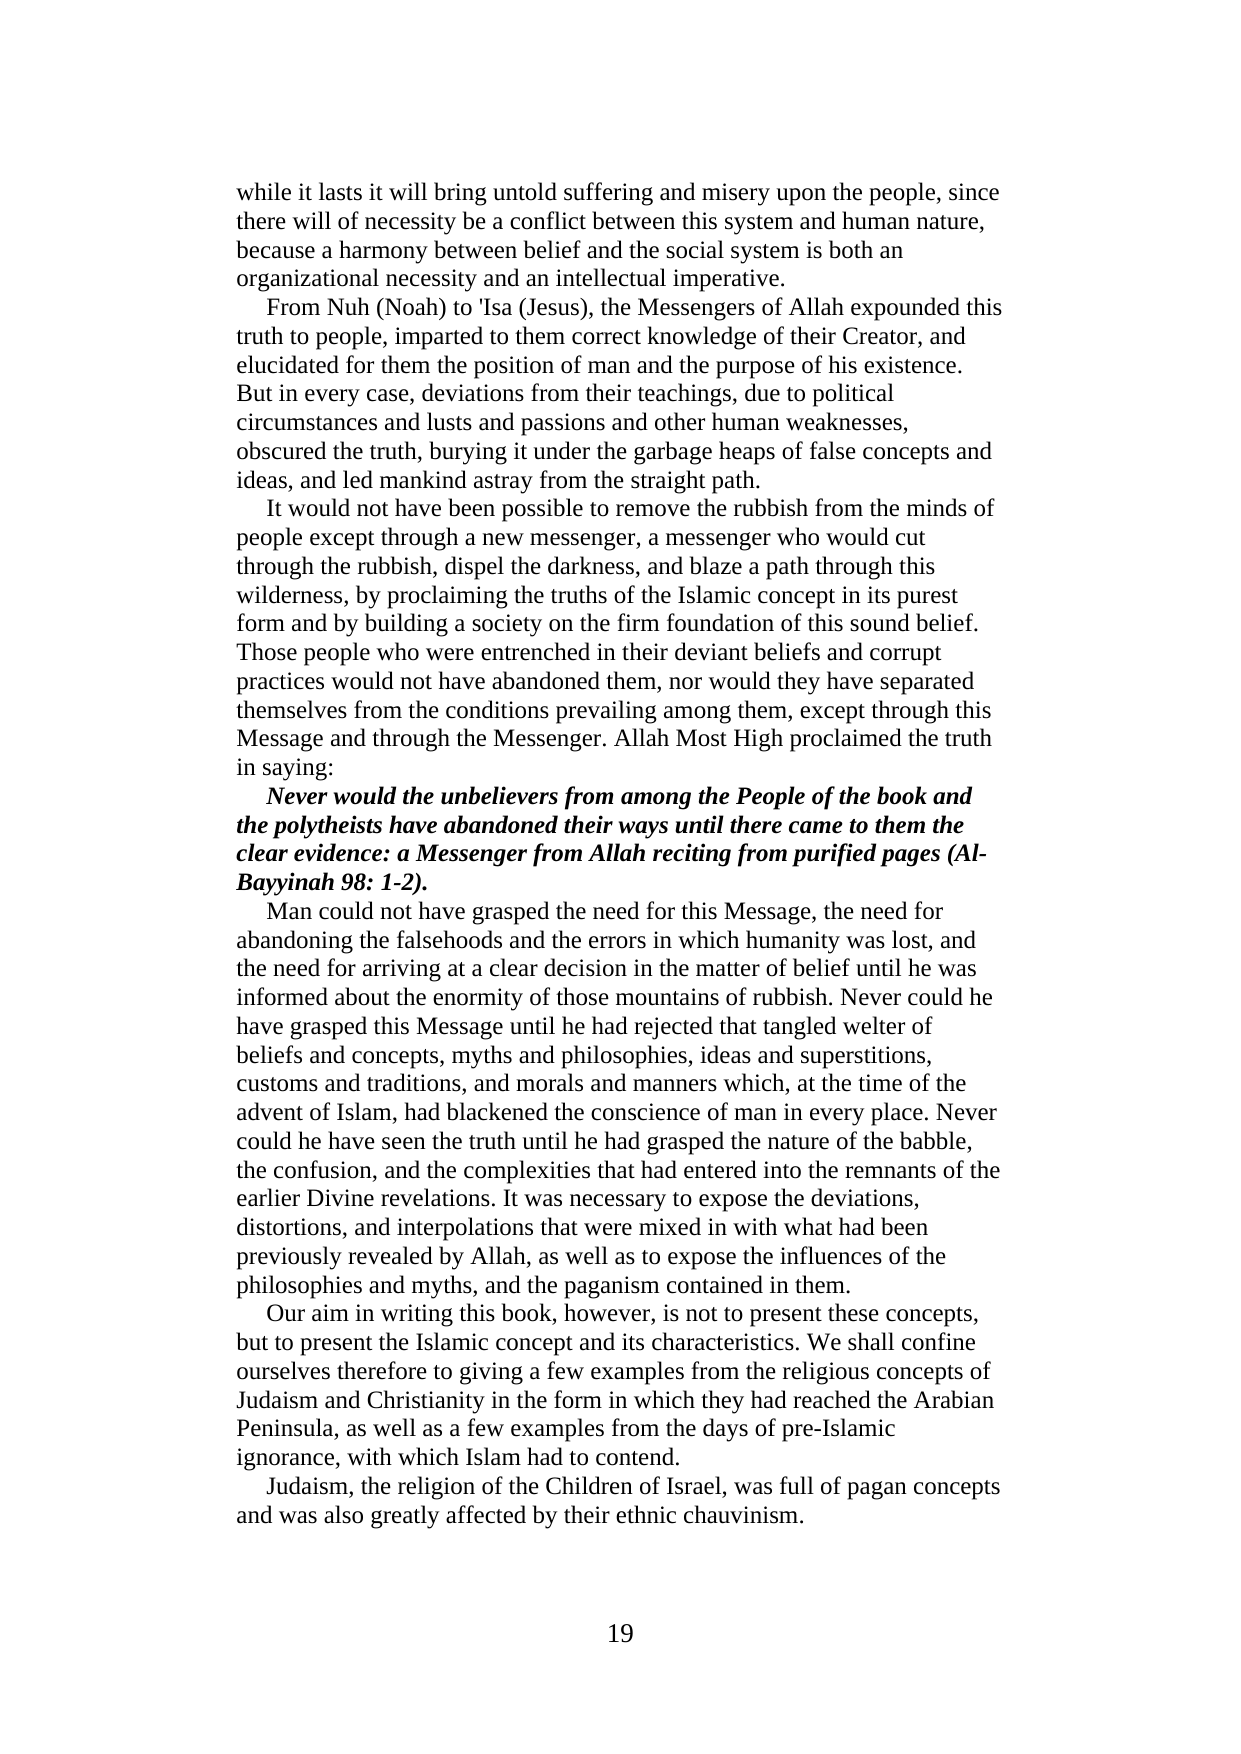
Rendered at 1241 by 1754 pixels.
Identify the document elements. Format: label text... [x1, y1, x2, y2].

text It would not have been possible to remove the rubbish from the minds of people except through a new messenger, a messenger who would cut through the rubbish, dispel the darkness, and blaze a path through this wilderness, by proclaiming the truths of the Islamic concept in its purest form and by building a society on the firm foundation of this sound belief. Those people who were entrenched in their deviant beliefs and corrupt practices would not have aban­doned them, nor would they have separated themselves from the conditions prevailing among them, except through this Message and through the Messenger. Allah Most High proclaimed the truth in saying: [236, 493, 1004, 781]
text Our aim in writing this book, however, is not to present these concepts, but to present the Islamic concept and its characteristics. We shall confine ourselves therefore to giving a few examples from the religious concepts of Judaism and Christianity in the form in which they had reached the Arabian Peninsula, as well as a few examples from the days of pre-Islamic ignorance, with which Islam had to contend. [236, 1298, 1004, 1471]
text Man could not have grasped the need for this Message, the need for abandoning the falsehoods and the errors in which humanity was lost, and the need for arriving at a clear decision in the matter of belief until he was informed about the enormity of those mountains of rubbish. Never could he have grasped this Message until he had rejected that tangled welter of beliefs and concepts, myths and philosophies, ideas and superstitions, customs and traditions, and morals and manners which, at the time of the advent of Islam, had blackened the con­science of man in every place. Never could he have seen the truth until he had grasped the nature of the babble, the confusion, and the complexities that had entered into the remnants of the earlier Divine revelations. It was necessary to expose the deviations, distortions, and interpolations that were mixed in with what had been previously revealed by Allah, as well as to expose the influences of the philosophies and myths, and the paganism contained in them. [236, 896, 1004, 1298]
text From Nuh (Noah) to 'Isa (Jesus), the Messengers of Allah expounded this truth to people, imparted to them correct knowledge of their Creator, and elucidated for them the position of man and the purpose of his existence. But in every case, deviations from their teachings, due to political circumstances and lusts and passions and other human weaknesses, obscured the truth, burying it under the garbage heaps of false concepts and ideas, and led mankind astray from the straight path. [236, 292, 1004, 493]
text Judaism, the religion of the Children of Israel, was full of pagan concepts and was also greatly affected by their ethnic chauvinism. [236, 1471, 1004, 1528]
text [236, 177, 1004, 292]
text Never would the unbelievers from among the People of the book and the polytheists have abandoned their ways until there came to them the clear evidence: a Messenger from Allah reciting from purified pages (Al-Bayyinah 98: 1-2). [236, 781, 1004, 896]
